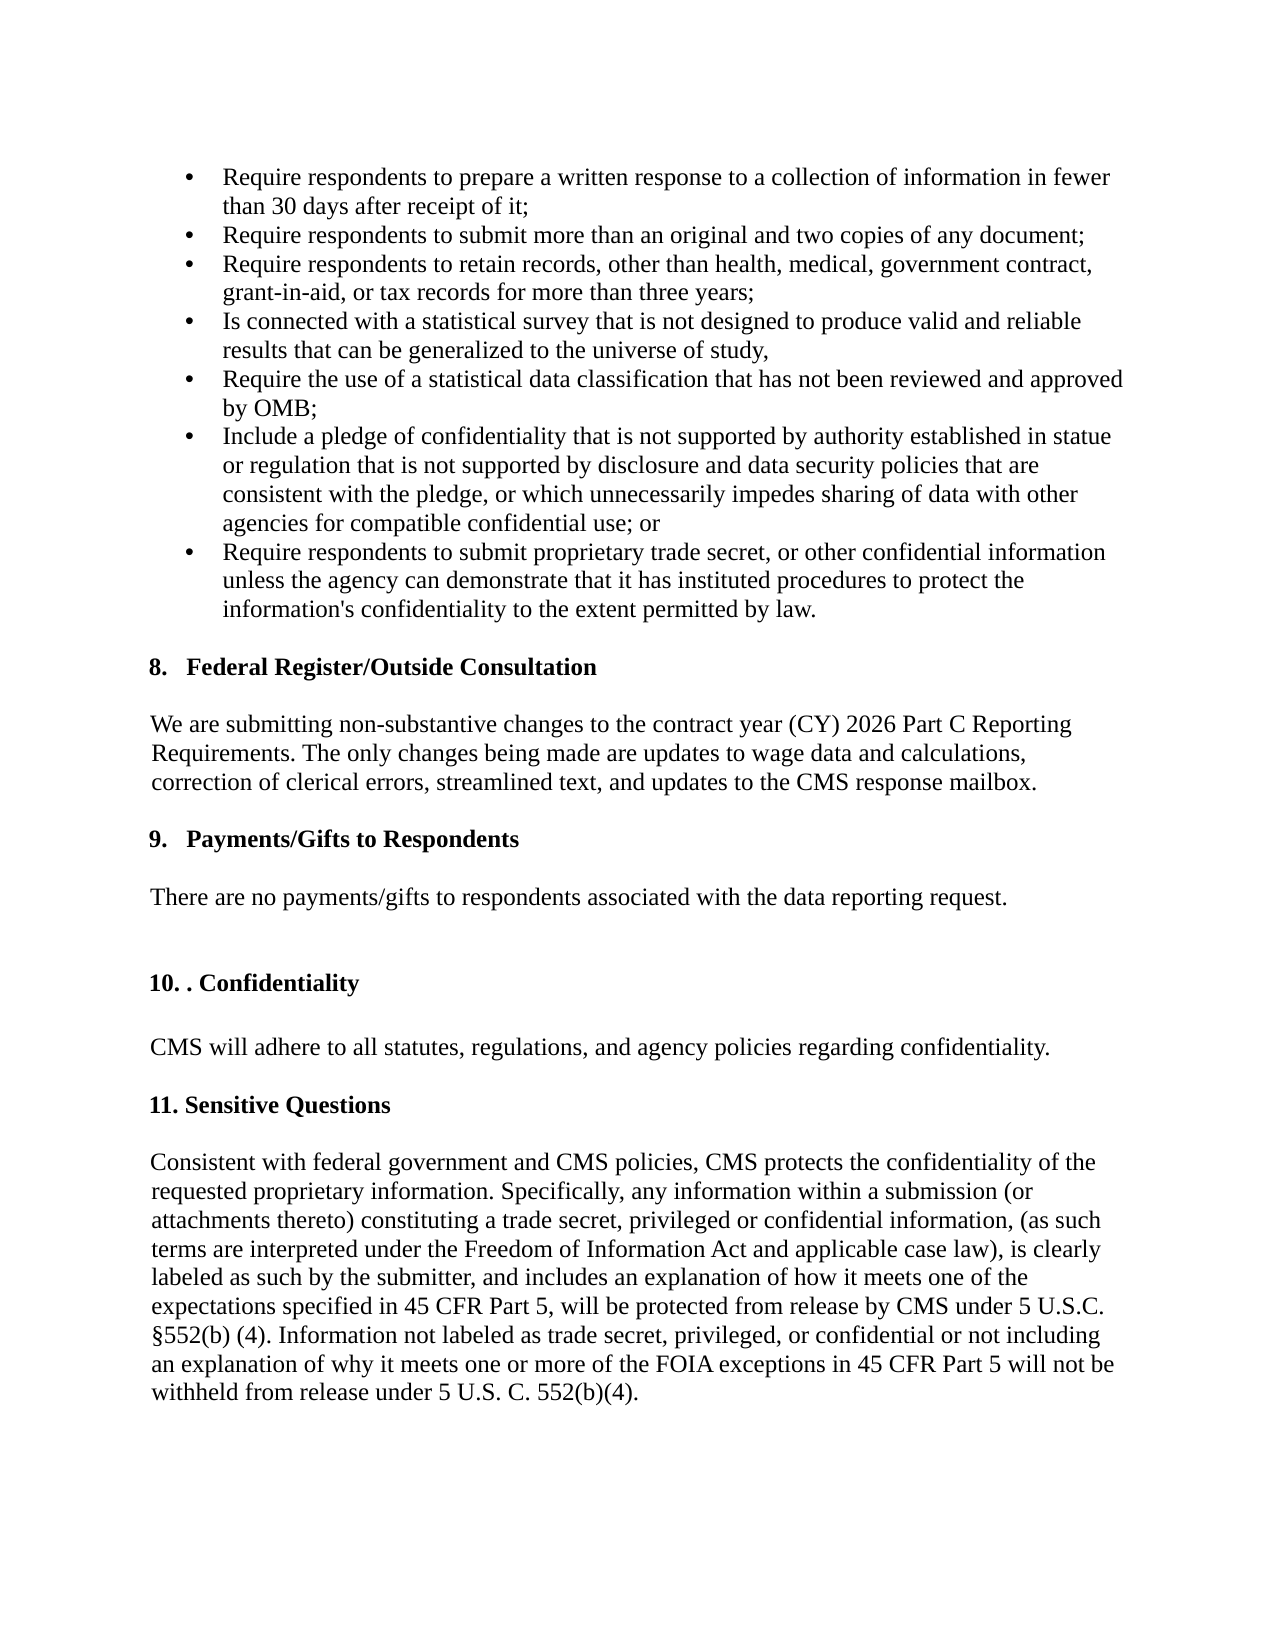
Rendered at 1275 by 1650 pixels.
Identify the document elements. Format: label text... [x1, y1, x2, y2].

subtitle . Confidentiality [148, 968, 1229, 997]
subtitle Payments/Gifts to Respondents [148, 824, 1229, 853]
text We are submitting non-substantive changes to the contract year (CY) 2026 Part C Reporting Requirements. The only changes being made are updates to wage data and calculations, correction of clerical errors, streamlined text, and updates to the CMS response mailbox. [150, 709, 1126, 795]
list Include a pledge of confidentiality that is not supported by authority established in statue or regulation that is not supported by disclosure and data security policies that are consistent with the pledge, or which unnecessarily impedes sharing of data with other agencies for compatible confidential use; or [185, 421, 1126, 536]
text Consistent with federal government and CMS policies, CMS protects the confidentiality of the requested proprietary information. Specifically, any information within a submission (or attachments thereto) constituting a trade secret, privileged or confidential information, (as such terms are interpreted under the Freedom of Information Act and applicable case law), is clearly labeled as such by the submitter, and includes an explanation of how it meets one of the expectations specified in 45 CFR Part 5, will be protected from release by CMS under 5 U.S.C. §552(b) (4). Information not labeled as trade secret, privileged, or confidential or not including an explanation of why it meets one or more of the FOIA exceptions in 45 CFR Part 5 will not be withheld from release under 5 U.S. C. 552(b)(4). [150, 1147, 1126, 1406]
list Require respondents to submit proprietary trade secret, or other confidential information unless the agency can demonstrate that it has instituted procedures to protect the information's confidentiality to the extent permitted by law. [185, 536, 1126, 623]
list Require the use of a statistical data classification that has not been reviewed and approved by OMB; [185, 364, 1126, 421]
text There are no payments/gifts to respondents associated with the data reporting request. [150, 882, 1126, 910]
subtitle Federal Register/Outside Consultation [148, 652, 1229, 680]
list Is connected with a statistical survey that is not designed to produce valid and reliable results that can be generalized to the universe of study, [185, 306, 1126, 364]
list Require respondents to submit more than an original and two copies of any document; [185, 220, 1126, 248]
list Require respondents to prepare a written response to a collection of information in fewer than 30 days after receipt of it; [185, 162, 1126, 220]
text CMS will adhere to all statutes, regulations, and agency policies regarding confidentiality. [150, 1032, 1126, 1061]
list Require respondents to retain records, other than health, medical, government contract, grant-in-aid, or tax records for more than three years; [185, 248, 1126, 306]
subtitle 11. Sensitive Questions [148, 1090, 1229, 1119]
